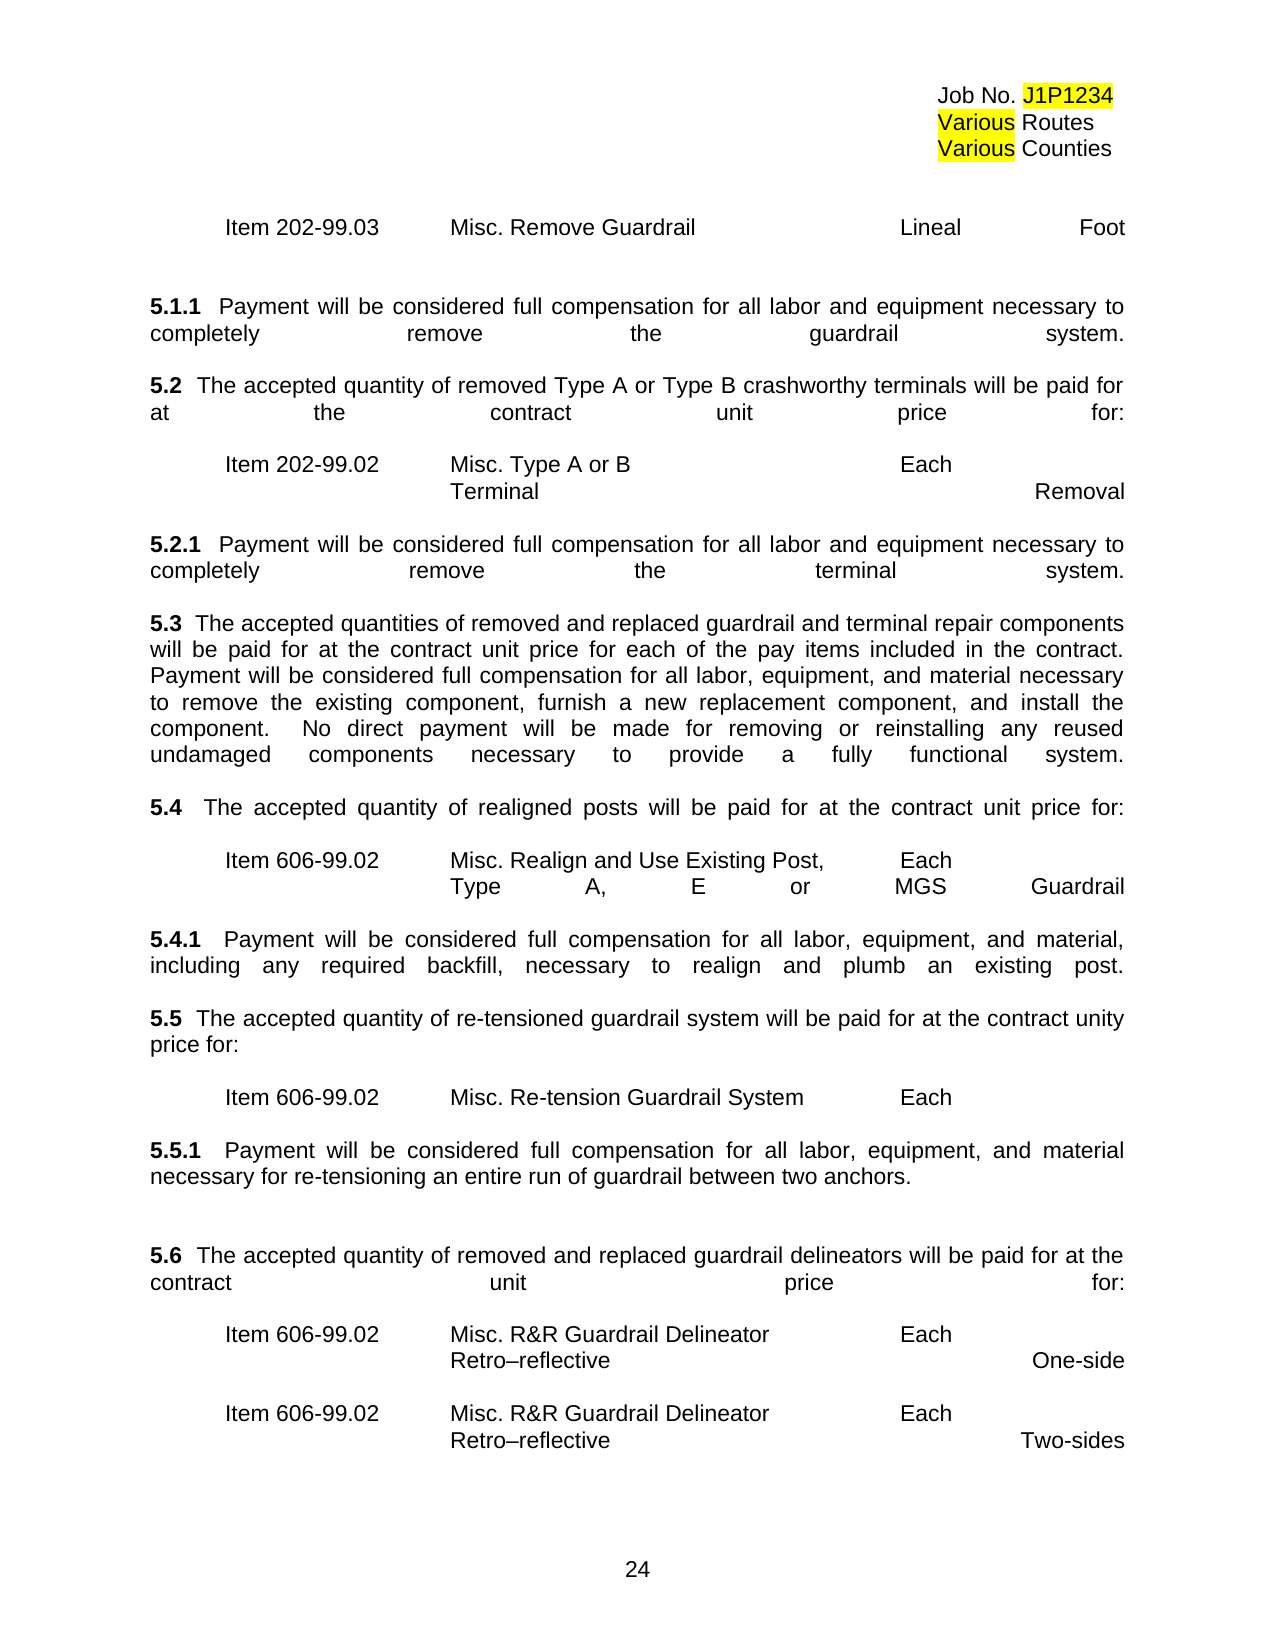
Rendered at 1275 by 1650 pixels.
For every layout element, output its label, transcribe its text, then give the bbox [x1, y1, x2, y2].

text 5.5.1 Payment will be considered full compensation for all labor, equipment, and material necessary for re-tensioning an entire run of guardrail between two anchors. [150, 1137, 1125, 1189]
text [150, 188, 1125, 609]
text Item 606-99.02 Misc. Re-tension Guardrail System Each [150, 1084, 1125, 1110]
text 5.3 The accepted quantities of removed and replaced guardrail and terminal repair components will be paid for at the contract unit price for each of the pay items included in the contract. Payment will be considered full compensation for all labor, equipment, and material necessary to remove the existing component, furnish a new replacement component, and install the component. No direct payment will be made for removing or reinstalling any reused undamaged components necessary to provide a fully functional system. 5.4 The accepted quantity of realigned posts will be paid for at the contract unit price for: Item 606-99.02 Misc. Realign and Use Existing Post, Each Type A, E or MGS Guardrail 5.4.1 Payment will be considered full compensation for all labor, equipment, and material, including any required backfill, necessary to realign and plumb an existing post. 5.5 The accepted quantity of re-tensioned guardrail system will be paid for at the contract unity price for: [150, 609, 1125, 1058]
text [150, 1216, 1125, 1479]
